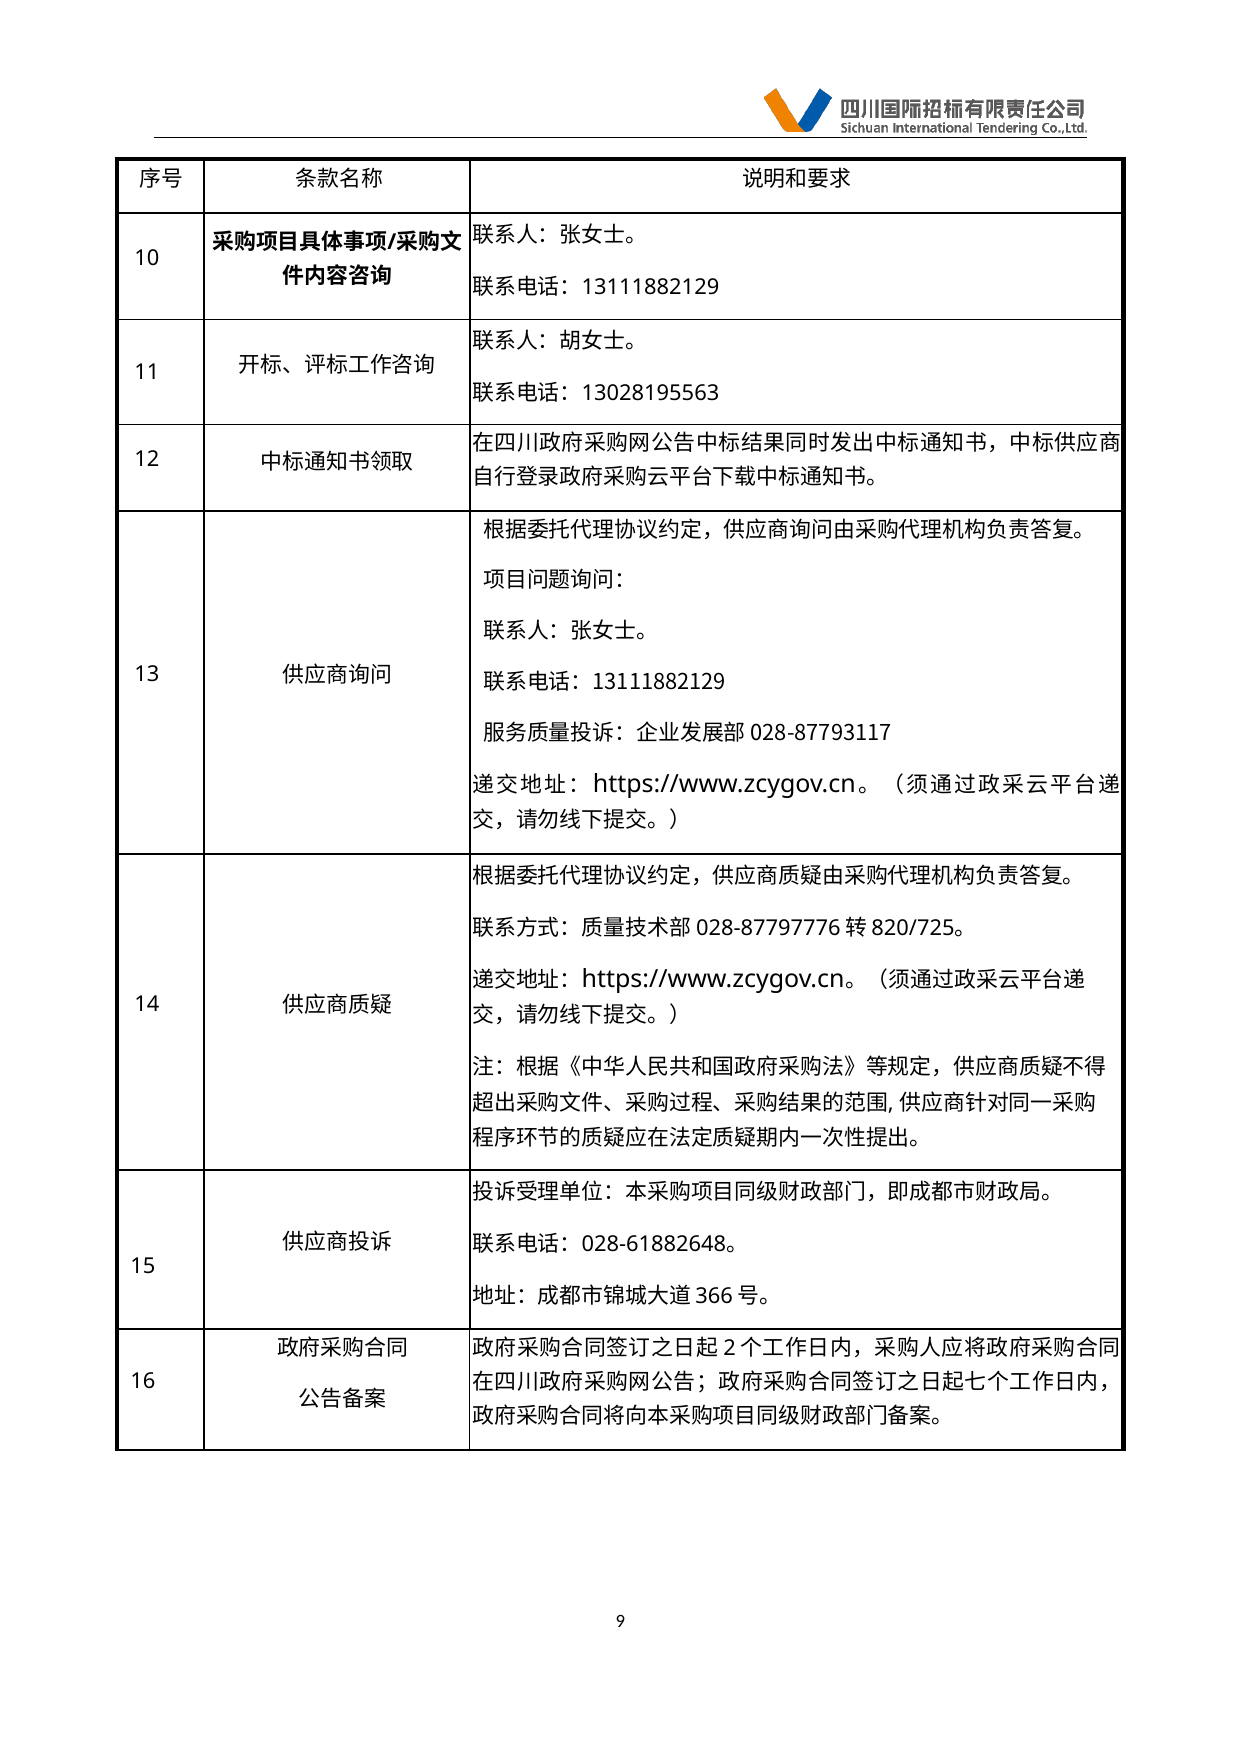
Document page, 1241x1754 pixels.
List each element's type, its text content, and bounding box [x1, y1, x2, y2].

table_cell 投诉受理单位：本采购项目同级财政部门，即成都市财政局。 联系电话：028-61882648。 地址：成都市锦城大道366号。 [471, 1171, 1121, 1328]
table_cell 中标通知书领取 [205, 425, 469, 509]
picture [763, 88, 1087, 135]
table_cell 联系人：张女士。 联系电话：13111882129 [471, 214, 1121, 319]
table_cell 政府采购合同签订之日起2个工作日内，采购人应将政府采购合同在四川政府采购网公告；政府采购合同签订之日起七个工作日内，政府采购合同将向本采购项目同级财政部门备案。 [470, 1330, 1121, 1448]
table_cell 供应商质疑 [205, 855, 469, 1169]
table_cell 在四川政府采购网公告中标结果同时发出中标通知书，中标供应商自行登录政府采购云平台下载中标通知书。 [471, 425, 1121, 509]
table_cell 10 [119, 214, 203, 319]
table_cell 政府采购合同 公告备案 [205, 1330, 469, 1448]
table_header 条款名称 [205, 161, 469, 212]
table_cell 供应商投诉 [205, 1171, 469, 1328]
table_cell 根据委托代理协议约定，供应商质疑由采购代理机构负责答复。 联系方式：质量技术部 028-87797776转820/725。 递交地址：https://www.zcygov.cn。（须通过政采云平台递交，请勿线下提交。） 注：根据《中华人民共和国政府采购法》等规定，供应商质疑不得超出采购文件、采购过程、采购结果的范围, 供应商针对同一采购程序环节的质疑应在法定质疑期内一次性提出。 [471, 855, 1121, 1169]
table_cell 14 [119, 855, 203, 1169]
table_cell 根据委托代理协议约定，供应商询问由采购代理机构负责答复。 项目问题询问： 联系人：张女士。 联系电话：13111882129 服务质量投诉：企业发展部 028-87793117 递交地址：https://www.zcygov.cn。（须通过政采云平台递交，请勿线下提交。） [471, 512, 1121, 853]
table_cell 联系人：胡女士。 联系电话：13028195563 [471, 320, 1121, 424]
table_header 说明和要求 [471, 161, 1121, 212]
table_cell 供应商询问 [205, 512, 469, 853]
table_header 序号 [119, 161, 203, 212]
table_cell 13 [119, 512, 203, 853]
table_cell 12 [119, 425, 203, 509]
table_cell 11 [119, 320, 203, 424]
table_cell 16 [119, 1330, 203, 1448]
table_cell 采购项目具体事项/采购文件内容咨询 [205, 214, 469, 319]
table_cell 开标、评标工作咨询 [205, 320, 469, 424]
table_cell 15 [119, 1171, 203, 1328]
